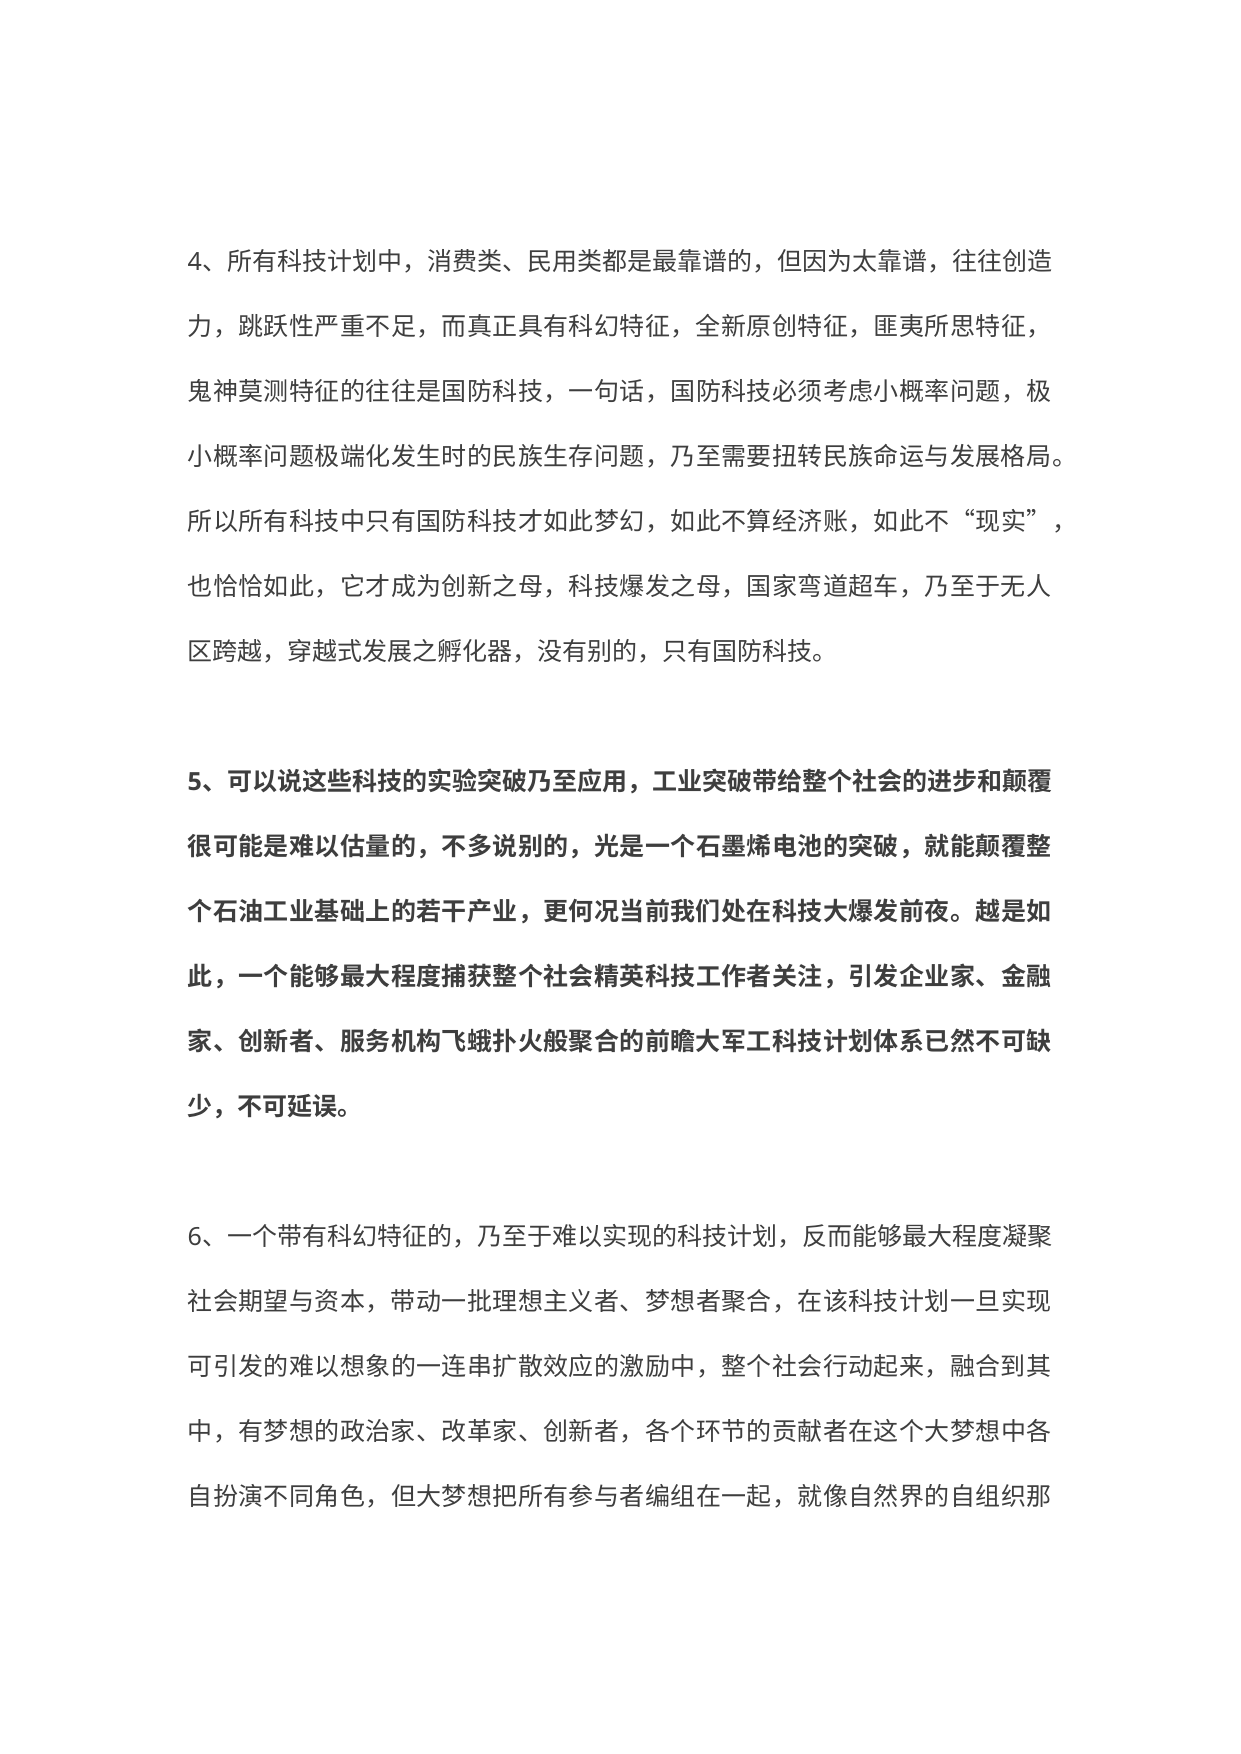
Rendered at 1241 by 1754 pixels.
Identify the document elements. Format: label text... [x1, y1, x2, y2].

text 5、可以说这些科技的实验突破乃至应用，工业突破带给整个社会的进步和颠覆很可能是难以估量的，不多说别的，光是一个石墨烯电池的突破，就能颠覆整个石油工业基础上的若干产业，更何况当前我们处在科技大爆发前夜。越是如此，一个能够最大程度捕获整个社会精英科技工作者关注，引发企业家、金融家、创新者、服务机构飞蛾扑火般聚合的前瞻大军工科技计划体系已然不可缺少，不可延误。 [187, 747, 1053, 1137]
text 4、所有科技计划中，消费类、民用类都是最靠谱的，但因为太靠谱，往往创造力，跳跃性严重不足，而真正具有科幻特征，全新原创特征，匪夷所思特征，鬼神莫测特征的往往是国防科技，一句话，国防科技必须考虑小概率问题，极小概率问题极端化发生时的民族生存问题，乃至需要扭转民族命运与发展格局。所以所有科技中只有国防科技才如此梦幻，如此不算经济账，如此不“现实”，也恰恰如此，它才成为创新之母，科技爆发之母，国家弯道超车，乃至于无人区跨越，穿越式发展之孵化器，没有别的，只有国防科技。 [187, 227, 1053, 682]
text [187, 1202, 1053, 1527]
